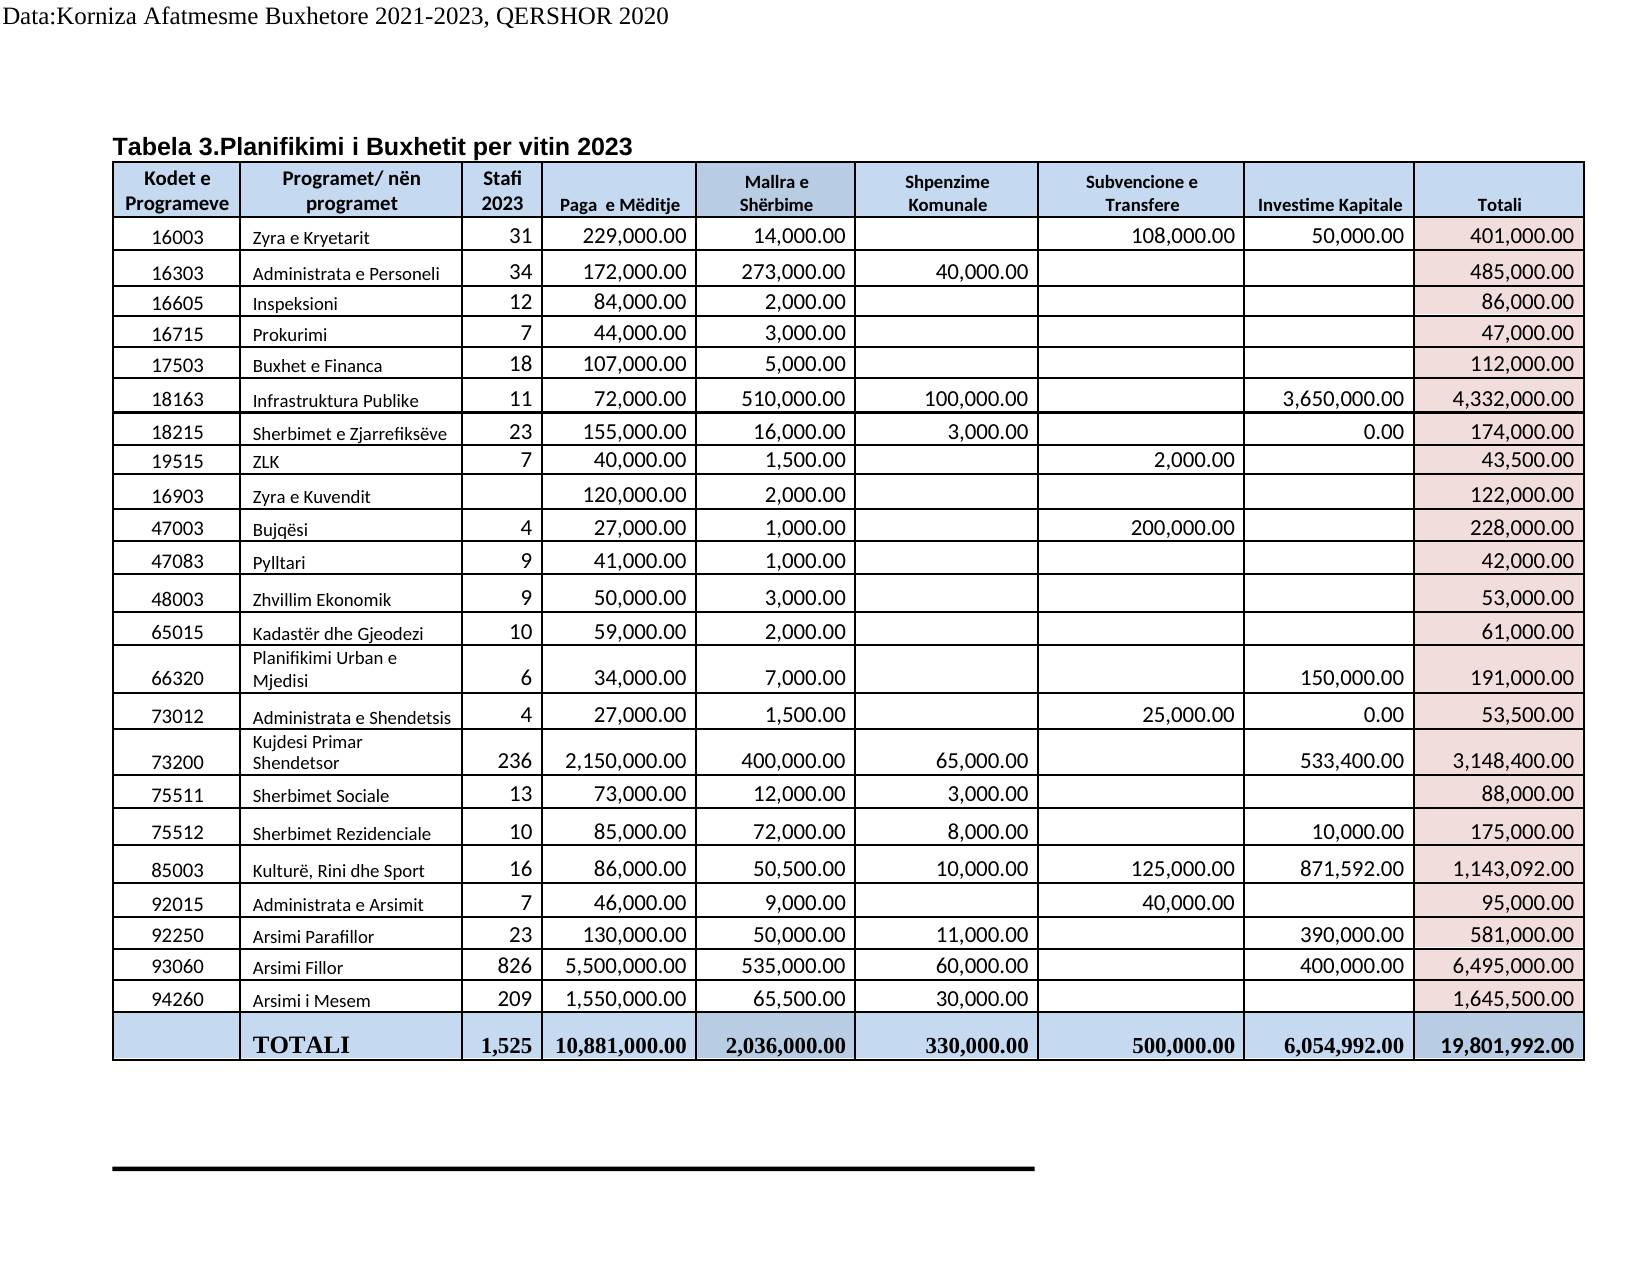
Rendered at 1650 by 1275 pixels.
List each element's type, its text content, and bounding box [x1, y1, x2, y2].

table_cell [856, 218, 1037, 249]
table_cell 47003 [114, 510, 239, 540]
table_cell 48003 [114, 575, 239, 611]
table_cell [1245, 510, 1413, 540]
table_cell 19515 [114, 446, 239, 473]
table_cell 16003 [114, 218, 239, 249]
table_cell 34,000.00 [543, 646, 695, 692]
table_cell 27,000.00 [543, 510, 695, 540]
table_cell 871,592.00 [1245, 846, 1413, 882]
table_cell [1245, 776, 1413, 807]
table_cell 9 [463, 542, 541, 573]
table_cell 75511 [114, 776, 239, 807]
table_cell 16 [463, 846, 541, 882]
table_cell 42,000.00 [1415, 542, 1583, 573]
table_cell Bujqësi [241, 510, 461, 540]
table_cell 3,000.00 [856, 414, 1037, 444]
table_cell 5,500,000.00 [543, 950, 695, 979]
table_cell 1,645,500.00 [1415, 981, 1583, 1011]
table_cell [856, 694, 1037, 728]
table_cell [1039, 251, 1243, 285]
table_cell 65,000.00 [856, 730, 1037, 774]
table_cell 18163 [114, 379, 239, 411]
table_cell 85003 [114, 846, 239, 882]
table_cell 65,500.00 [697, 981, 854, 1011]
table_cell Prokurimi [241, 317, 461, 346]
table_cell 92250 [114, 918, 239, 947]
table_cell [856, 510, 1037, 540]
table_cell [856, 446, 1037, 473]
table_cell Zhvillim Ekonomik [241, 575, 461, 611]
table_cell Buxhet e Financa [241, 348, 461, 377]
table_cell 59,000.00 [543, 613, 695, 644]
table_cell 273,000.00 [697, 251, 854, 285]
table_cell 1,500.00 [697, 446, 854, 473]
table_cell 73,000.00 [543, 776, 695, 807]
table_cell 0.00 [1245, 414, 1413, 444]
table_cell 2,000.00 [1039, 446, 1243, 473]
table_cell 120,000.00 [543, 475, 695, 508]
table_cell 581,000.00 [1415, 918, 1583, 947]
table_cell 72,000.00 [697, 809, 854, 844]
table_cell Planifikimi Urban e Mjedisi [241, 646, 461, 692]
table_cell 7 [463, 317, 541, 346]
table_cell [1039, 317, 1243, 346]
table_cell 86,000.00 [1415, 287, 1583, 314]
table_cell Kulturë, Rini dhe Sport [241, 846, 461, 882]
table_cell 12 [463, 287, 541, 314]
table_cell 826 [463, 950, 541, 979]
table_header Mallra e Shërbime [697, 163, 854, 216]
table_cell 23 [463, 918, 541, 947]
table_cell 535,000.00 [697, 950, 854, 979]
table_cell 41,000.00 [543, 542, 695, 573]
table_cell 10,000.00 [1245, 809, 1413, 844]
table_cell 401,000.00 [1415, 218, 1583, 249]
table_cell 500,000.00 [1039, 1013, 1243, 1058]
table_cell 23 [463, 414, 541, 444]
table_cell Inspeksioni [241, 287, 461, 314]
table_cell 510,000.00 [697, 379, 854, 411]
table_cell 100,000.00 [856, 379, 1037, 411]
table_header Kodet e Programeve [114, 163, 239, 216]
table_cell ZLK [241, 446, 461, 473]
table_header Programet/ nën programet [241, 163, 461, 216]
table_cell 400,000.00 [697, 730, 854, 774]
table_cell 13 [463, 776, 541, 807]
table_cell [1039, 613, 1243, 644]
table_cell 16715 [114, 317, 239, 346]
table_cell 1,550,000.00 [543, 981, 695, 1011]
table_cell 4 [463, 510, 541, 540]
table_cell [1245, 317, 1413, 346]
table_cell [856, 542, 1037, 573]
table_cell 155,000.00 [543, 414, 695, 444]
table_cell [1039, 809, 1243, 844]
table_header Subvencione e Transfere [1039, 163, 1243, 216]
table_cell [1039, 950, 1243, 979]
table_cell 16605 [114, 287, 239, 314]
table_cell 533,400.00 [1245, 730, 1413, 774]
table_cell [1245, 542, 1413, 573]
table_cell 2,000.00 [697, 475, 854, 508]
table_cell 50,000.00 [697, 918, 854, 947]
table_cell 27,000.00 [543, 694, 695, 728]
table_cell [1245, 575, 1413, 611]
table_cell 11,000.00 [856, 918, 1037, 947]
table_cell [1039, 475, 1243, 508]
table_cell Administrata e Shendetsis [241, 694, 461, 728]
table_cell 236 [463, 730, 541, 774]
table_cell 3,000.00 [697, 575, 854, 611]
table_cell 400,000.00 [1245, 950, 1413, 979]
table_cell [1245, 287, 1413, 314]
table_cell 122,000.00 [1415, 475, 1583, 508]
table_cell 8,000.00 [856, 809, 1037, 844]
table_cell 6 [463, 646, 541, 692]
table_cell 40,000.00 [1039, 884, 1243, 916]
table_cell 43,500.00 [1415, 446, 1583, 473]
table_cell [1039, 542, 1243, 573]
table_header Totali [1415, 163, 1583, 216]
table_cell 50,000.00 [543, 575, 695, 611]
table_cell Arsimi i Mesem [241, 981, 461, 1011]
table_cell [1245, 251, 1413, 285]
table_cell [856, 317, 1037, 346]
table_cell 125,000.00 [1039, 846, 1243, 882]
table_cell 75512 [114, 809, 239, 844]
table_cell Zyra e Kuvendit [241, 475, 461, 508]
table_cell 1,143,092.00 [1415, 846, 1583, 882]
table_cell 46,000.00 [543, 884, 695, 916]
table_cell 85,000.00 [543, 809, 695, 844]
table_cell 0.00 [1245, 694, 1413, 728]
table_cell [1039, 575, 1243, 611]
table_cell 2,036,000.00 [697, 1013, 854, 1058]
table_cell 60,000.00 [856, 950, 1037, 979]
table_cell 11 [463, 379, 541, 411]
table_cell 10 [463, 613, 541, 644]
table_cell [856, 475, 1037, 508]
table_cell Zyra e Kryetarit [241, 218, 461, 249]
table_cell 95,000.00 [1415, 884, 1583, 916]
table_cell 107,000.00 [543, 348, 695, 377]
table_cell 191,000.00 [1415, 646, 1583, 692]
table_cell 40,000.00 [856, 251, 1037, 285]
table_cell Kadastër dhe Gjeodezi [241, 613, 461, 644]
table_cell 65015 [114, 613, 239, 644]
table_cell 1,525 [463, 1013, 541, 1058]
table_cell [1039, 379, 1243, 411]
table_cell 47083 [114, 542, 239, 573]
table_cell 16903 [114, 475, 239, 508]
table_cell 73200 [114, 730, 239, 774]
table_cell Administrata e Arsimit [241, 884, 461, 916]
table_cell 3,650,000.00 [1245, 379, 1413, 411]
table_cell [1245, 884, 1413, 916]
table_cell TOTALI [241, 1013, 461, 1058]
table_cell [1039, 776, 1243, 807]
table_cell 72,000.00 [543, 379, 695, 411]
table_cell 130,000.00 [543, 918, 695, 947]
table_cell 229,000.00 [543, 218, 695, 249]
table_cell 9 [463, 575, 541, 611]
table_cell Infrastruktura Publike [241, 379, 461, 411]
table_cell [856, 646, 1037, 692]
table_cell 1,500.00 [697, 694, 854, 728]
table_cell [1039, 414, 1243, 444]
table_cell 1,000.00 [697, 510, 854, 540]
table_cell 485,000.00 [1415, 251, 1583, 285]
table_cell Pylltari [241, 542, 461, 573]
table_cell 3,000.00 [697, 317, 854, 346]
table_cell 19,801,992.00 [1415, 1013, 1583, 1058]
table_cell Sherbimet e Zjarrefiksëve [241, 414, 461, 444]
table_cell [1039, 646, 1243, 692]
table_cell 228,000.00 [1415, 510, 1583, 540]
table_cell 150,000.00 [1245, 646, 1413, 692]
table_cell 2,000.00 [697, 613, 854, 644]
table_cell 94260 [114, 981, 239, 1011]
table_cell 86,000.00 [543, 846, 695, 882]
table_cell [1245, 613, 1413, 644]
table_cell 84,000.00 [543, 287, 695, 314]
table_cell 209 [463, 981, 541, 1011]
table_cell 4,332,000.00 [1415, 379, 1583, 411]
table_cell [1245, 348, 1413, 377]
table_cell 172,000.00 [543, 251, 695, 285]
table_cell 16303 [114, 251, 239, 285]
table_cell 44,000.00 [543, 317, 695, 346]
table_cell [1039, 348, 1243, 377]
table_cell 4 [463, 694, 541, 728]
table_cell 34 [463, 251, 541, 285]
table_cell 3,000.00 [856, 776, 1037, 807]
table_cell 66320 [114, 646, 239, 692]
table_cell [856, 575, 1037, 611]
table_cell [463, 475, 541, 508]
table_cell [856, 287, 1037, 314]
table_cell [1039, 918, 1243, 947]
table_cell 330,000.00 [856, 1013, 1037, 1058]
table_cell [1039, 287, 1243, 314]
table_cell [856, 613, 1037, 644]
table_cell 92015 [114, 884, 239, 916]
table_cell 47,000.00 [1415, 317, 1583, 346]
table_cell 88,000.00 [1415, 776, 1583, 807]
table_cell Sherbimet Sociale [241, 776, 461, 807]
table_cell 2,150,000.00 [543, 730, 695, 774]
table_cell 7,000.00 [697, 646, 854, 692]
table_header Investime Kapitale [1245, 163, 1413, 216]
table_cell 175,000.00 [1415, 809, 1583, 844]
table_cell 6,054,992.00 [1245, 1013, 1413, 1058]
table_cell 9,000.00 [697, 884, 854, 916]
table_cell 25,000.00 [1039, 694, 1243, 728]
table_cell 16,000.00 [697, 414, 854, 444]
table_cell 12,000.00 [697, 776, 854, 807]
table_cell 7 [463, 446, 541, 473]
table_cell Administrata e Personeli [241, 251, 461, 285]
table_cell 53,000.00 [1415, 575, 1583, 611]
table_cell 50,500.00 [697, 846, 854, 882]
table_cell [856, 348, 1037, 377]
table_header Shpenzime Komunale [856, 163, 1037, 216]
table_cell 1,000.00 [697, 542, 854, 573]
table_cell 53,500.00 [1415, 694, 1583, 728]
table_cell 30,000.00 [856, 981, 1037, 1011]
table_cell 14,000.00 [697, 218, 854, 249]
table_cell [1245, 446, 1413, 473]
table_cell 18215 [114, 414, 239, 444]
table_cell 17503 [114, 348, 239, 377]
table_cell 50,000.00 [1245, 218, 1413, 249]
table_cell Sherbimet Rezidenciale [241, 809, 461, 844]
table_cell 10,881,000.00 [543, 1013, 695, 1058]
table_cell 18 [463, 348, 541, 377]
table_cell Arsimi Fillor [241, 950, 461, 979]
table_cell 61,000.00 [1415, 613, 1583, 644]
table_cell 31 [463, 218, 541, 249]
table_cell 3,148,400.00 [1415, 730, 1583, 774]
table_header Stafi 2023 [463, 163, 541, 216]
table_cell [1039, 981, 1243, 1011]
table_cell [1245, 981, 1413, 1011]
table_cell 5,000.00 [697, 348, 854, 377]
table_cell [1245, 475, 1413, 508]
table_cell Arsimi Parafillor [241, 918, 461, 947]
table_header Paga e Mëditje [543, 163, 695, 216]
table_cell 73012 [114, 694, 239, 728]
table_cell 200,000.00 [1039, 510, 1243, 540]
table_cell 390,000.00 [1245, 918, 1413, 947]
table_cell 40,000.00 [543, 446, 695, 473]
table_cell [114, 1013, 239, 1058]
table_cell Kujdesi Primar Shendetsor [241, 730, 461, 774]
table_cell 2,000.00 [697, 287, 854, 314]
table_cell 7 [463, 884, 541, 916]
table_cell 10 [463, 809, 541, 844]
table_cell 108,000.00 [1039, 218, 1243, 249]
table_cell 174,000.00 [1415, 414, 1583, 444]
table_cell 93060 [114, 950, 239, 979]
table_cell [856, 884, 1037, 916]
subtitle Tabela 3.Planifikimi i Buxhetit per vitin 2023 [112, 132, 1650, 161]
table_cell [1039, 730, 1243, 774]
table_cell 112,000.00 [1415, 348, 1583, 377]
table_cell 10,000.00 [856, 846, 1037, 882]
table_cell 6,495,000.00 [1415, 950, 1583, 979]
